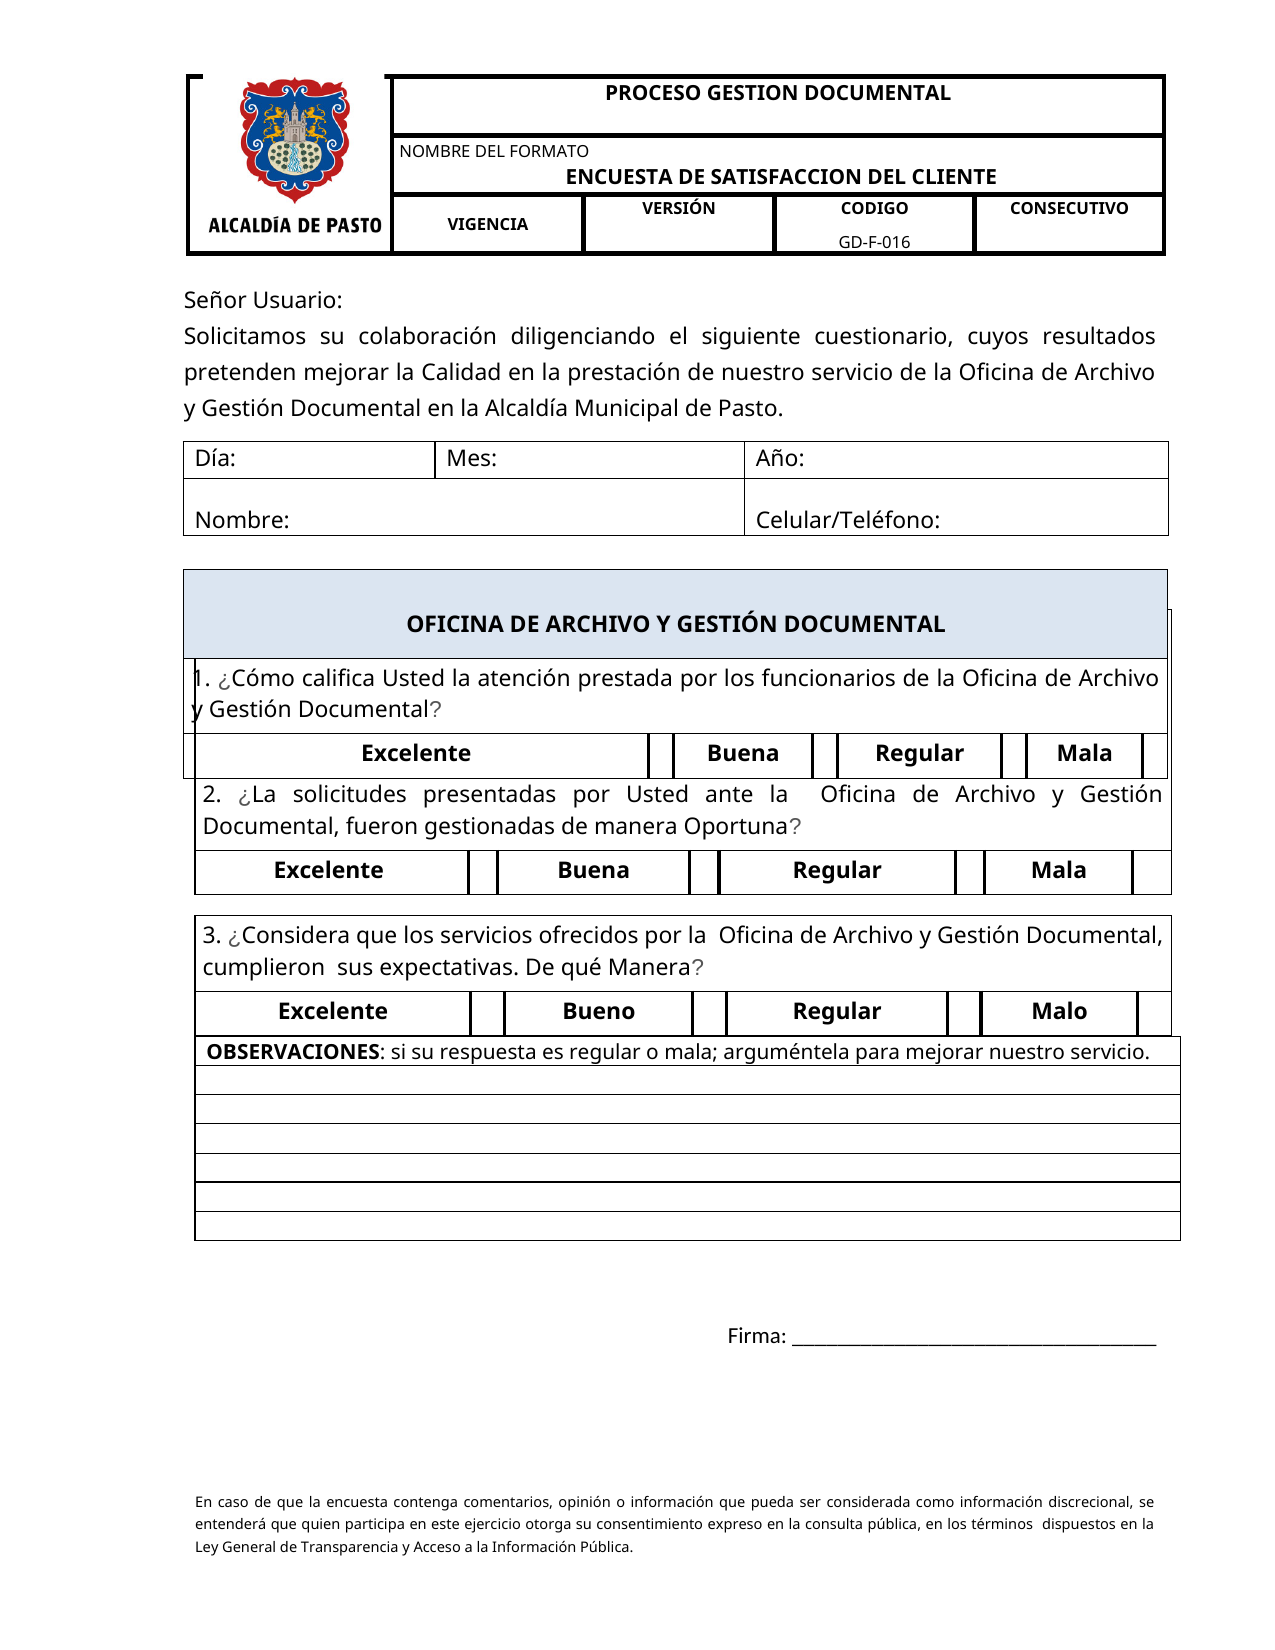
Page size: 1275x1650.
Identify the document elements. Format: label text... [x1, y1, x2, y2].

table_header 2. ¿La solicitudes presentadas por Usted ante la Oficina de Archivo y Gestión Documental, fueron gestionadas de manera Oportuna? [196, 610, 1171, 850]
table_cell [691, 851, 717, 894]
table_cell [196, 1154, 1180, 1181]
table_cell [949, 992, 979, 1035]
text Firma: ________________________________ [195, 1322, 1157, 1350]
table_cell [1134, 851, 1171, 894]
table_cell Celular/Teléfono: [745, 479, 1168, 535]
table_cell Excelente [196, 851, 467, 894]
table_cell Regular [721, 851, 954, 894]
table_cell Buena [499, 851, 688, 894]
table_cell [1139, 992, 1171, 1035]
table_cell Regular [839, 734, 1000, 777]
table_header Año: [745, 442, 1168, 477]
table_cell [814, 734, 836, 777]
table_cell [196, 1066, 1180, 1094]
table_cell [472, 992, 503, 1035]
table_cell [196, 1183, 1180, 1211]
text Señor Usuario: [183, 284, 1157, 315]
table_cell Mala [1028, 734, 1141, 777]
table_cell Buena [675, 734, 811, 777]
table_cell [957, 851, 983, 894]
table_header Mes: [436, 442, 744, 477]
table_header 3. ¿Considera que los servicios ofrecidos por la Oficina de Archivo y Gestión Documental, cumplieron sus expectativas. De qué Manera? [196, 916, 1171, 991]
table_cell [650, 734, 672, 777]
table_cell [1144, 734, 1167, 777]
table_header OBSERVACIONES: si su respuesta es regular o mala; arguméntela para mejorar nuestro servicio. [196, 1037, 1180, 1065]
picture [203, 73, 384, 234]
table_cell [694, 992, 725, 1035]
table_cell [196, 1124, 1180, 1152]
table_cell [1003, 734, 1025, 777]
table_cell [196, 1095, 1180, 1123]
table_header OFICINA DE ARCHIVO Y GESTIÓN DOCUMENTAL [184, 570, 1167, 658]
table_cell 1. ¿Cómo califica Usted la atención prestada por los funcionarios de la Oficina de Archivo y Gestión Documental? [184, 659, 1167, 733]
table_cell Excelente [184, 734, 647, 777]
table_cell Excelente [196, 992, 469, 1035]
table_cell [470, 851, 496, 894]
table_cell Regular [728, 992, 946, 1035]
table_cell Malo [983, 992, 1136, 1035]
table_cell Nombre: [184, 479, 744, 535]
table_cell [196, 1212, 1180, 1239]
table_cell Mala [986, 851, 1131, 894]
table_cell Bueno [506, 992, 691, 1035]
text Solicitamos su colaboración diligenciando el siguiente cuestionario, cuyos resultados pretenden mejorar la Calidad en la prestación de nuestro servicio de la Oficina de Archivo y Gestión Documental en la Alcaldía Municipal de Pasto. [183, 320, 1157, 423]
table_header Día: [184, 442, 434, 477]
